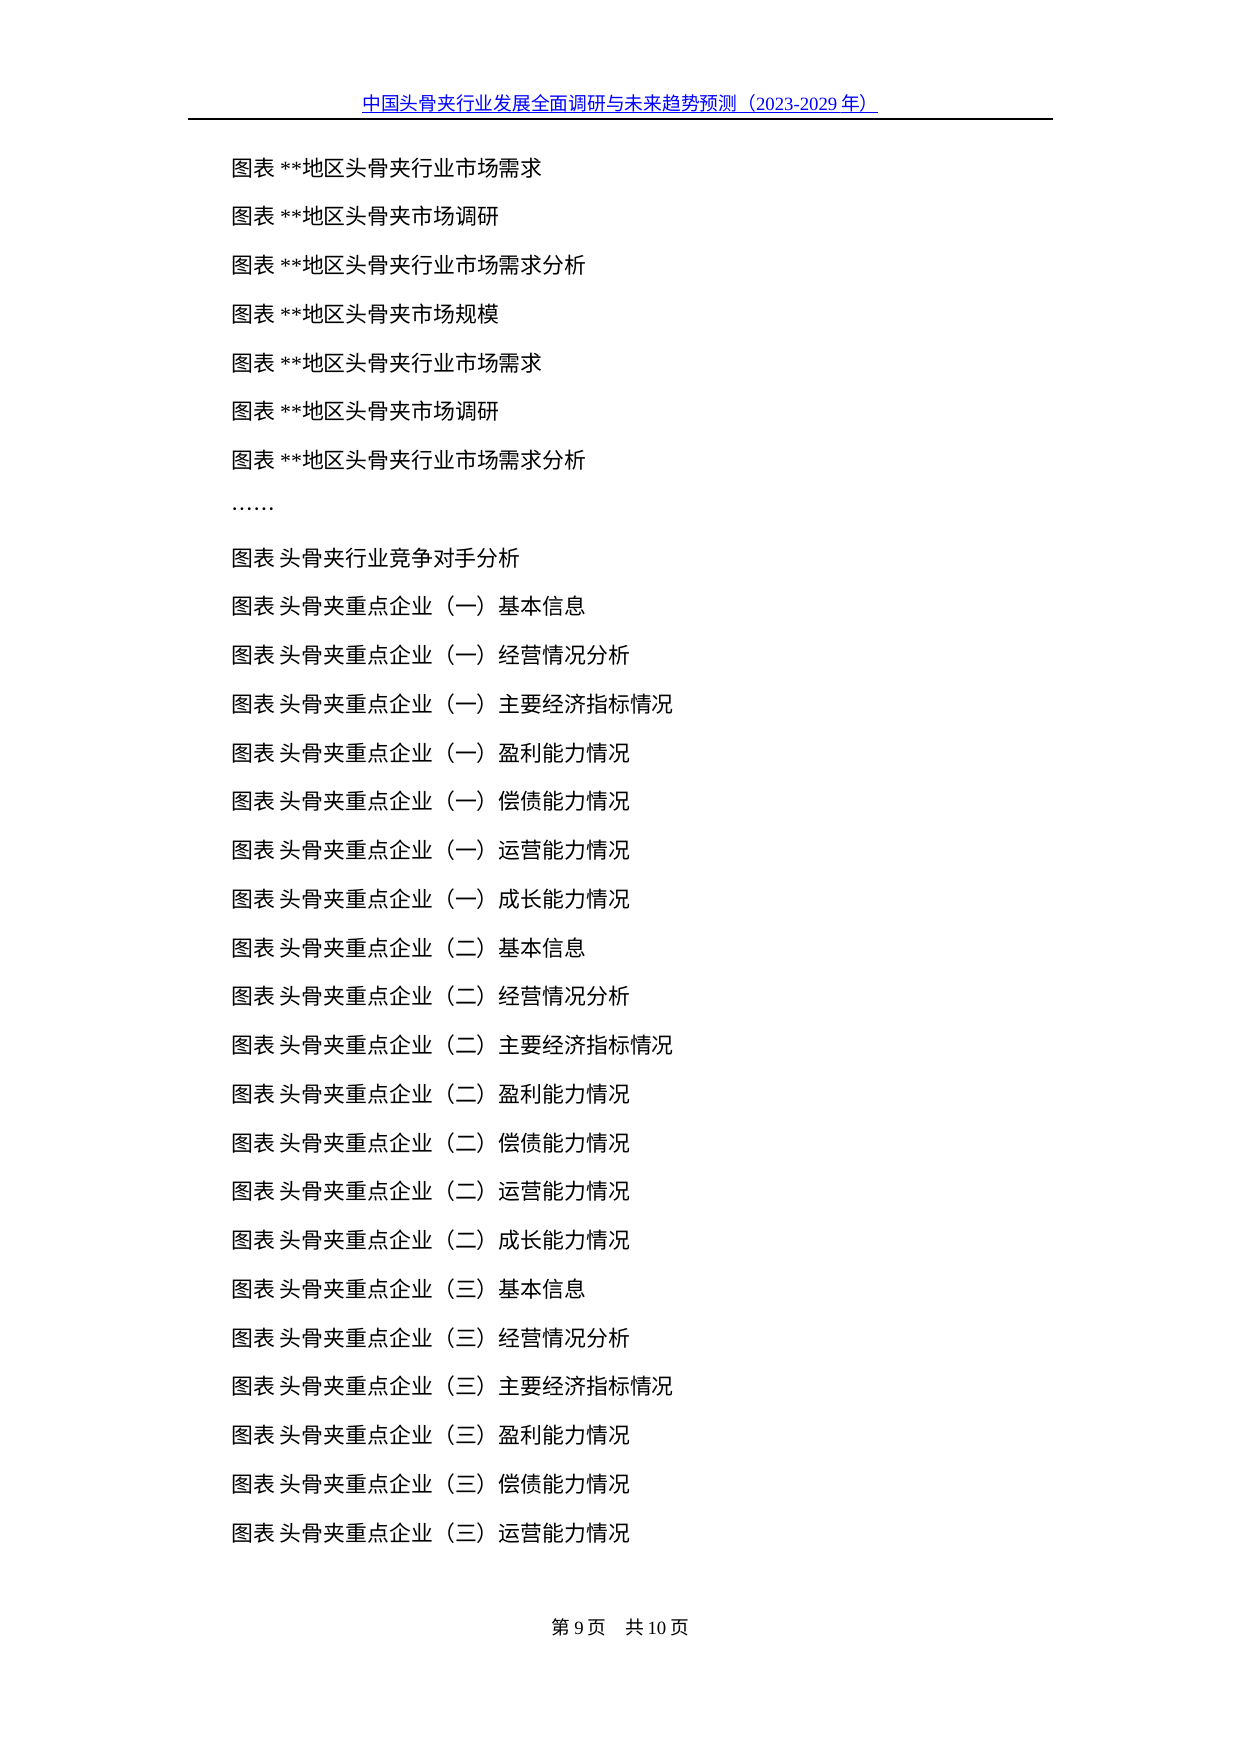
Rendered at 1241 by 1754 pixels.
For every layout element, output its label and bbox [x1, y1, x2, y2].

text [187, 150, 1053, 1548]
